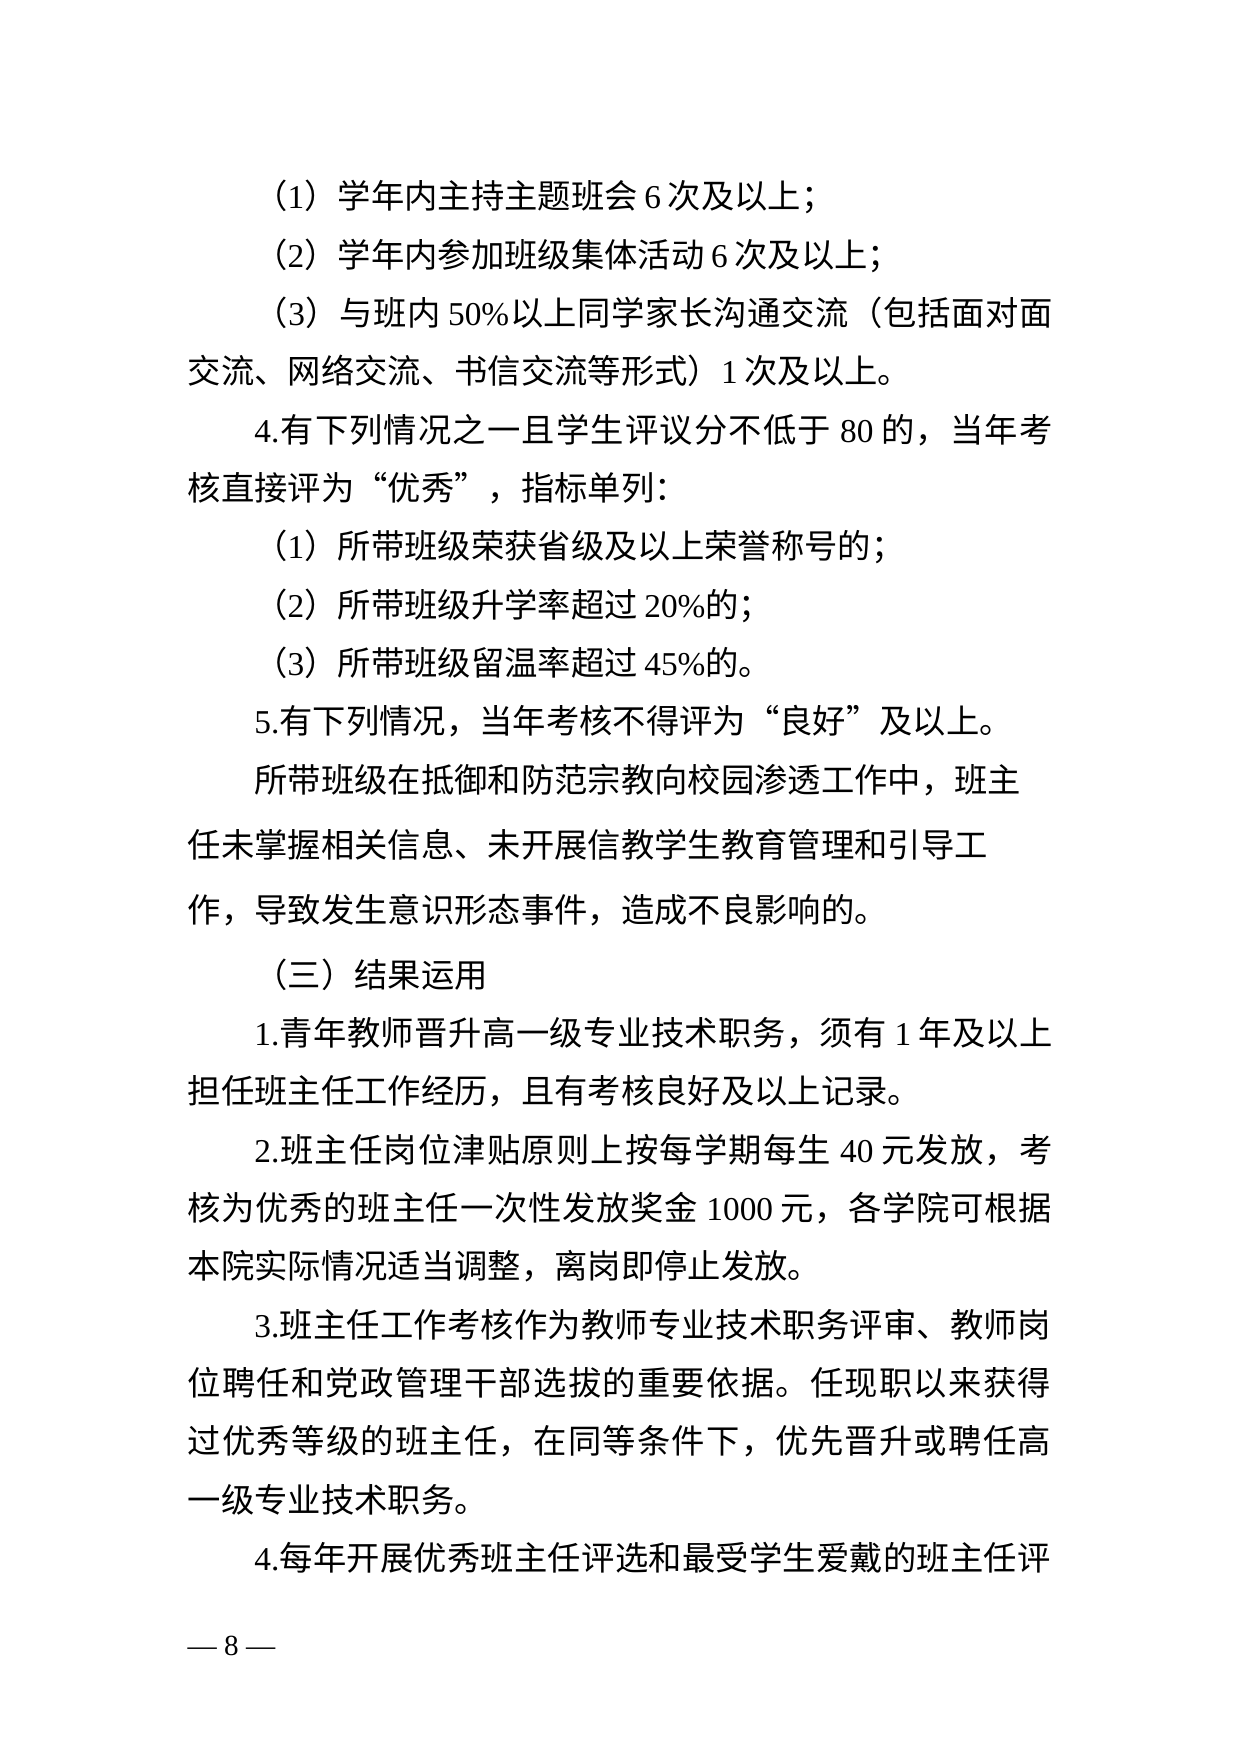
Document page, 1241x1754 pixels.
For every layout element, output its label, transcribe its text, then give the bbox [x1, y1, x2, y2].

list 所带班级留温率超过45%的。 [187, 629, 1053, 687]
text 1.青年教师晋升高一级专业技术职务，须有1年及以上担任班主任工作经历，且有考核良好及以上记录。 [187, 999, 1053, 1115]
list 5.有下列情况，当年考核不得评为“良好”及以上。 [187, 687, 1053, 745]
list （2）学年内参加班级集体活动6次及以上； [187, 220, 1053, 279]
list 所带班级升学率超过20%的； [187, 570, 1053, 629]
text 所带班级在抵御和防范宗教向校园渗透工作中，班主任未掌握相关信息、未开展信教学生教育管理和引导工作，导致发生意识形态事件，造成不良影响的。 [187, 745, 1053, 940]
text （三）结果运用 [187, 940, 1053, 999]
list （1）学年内主持主题班会6次及以上； [187, 162, 1053, 220]
list 4.有下列情况之一且学生评议分不低于80的，当年考核直接评为“优秀”，指标单列： [187, 395, 1053, 512]
list （3）与班内50%以上同学家长沟通交流（包括面对面交流、网络交流、书信交流等形式）1次及以上。 [187, 279, 1053, 395]
list 所带班级荣获省级及以上荣誉称号的； [187, 512, 1053, 570]
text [187, 1524, 1053, 1582]
text 2.班主任岗位津贴原则上按每学期每生40元发放，考核为优秀的班主任一次性发放奖金1000元，各学院可根据本院实际情况适当调整，离岗即停止发放。 [187, 1115, 1053, 1290]
text 3.班主任工作考核作为教师专业技术职务评审、教师岗位聘任和党政管理干部选拔的重要依据。任现职以来获得过优秀等级的班主任，在同等条件下，优先晋升或聘任高一级专业技术职务。 [187, 1290, 1053, 1524]
